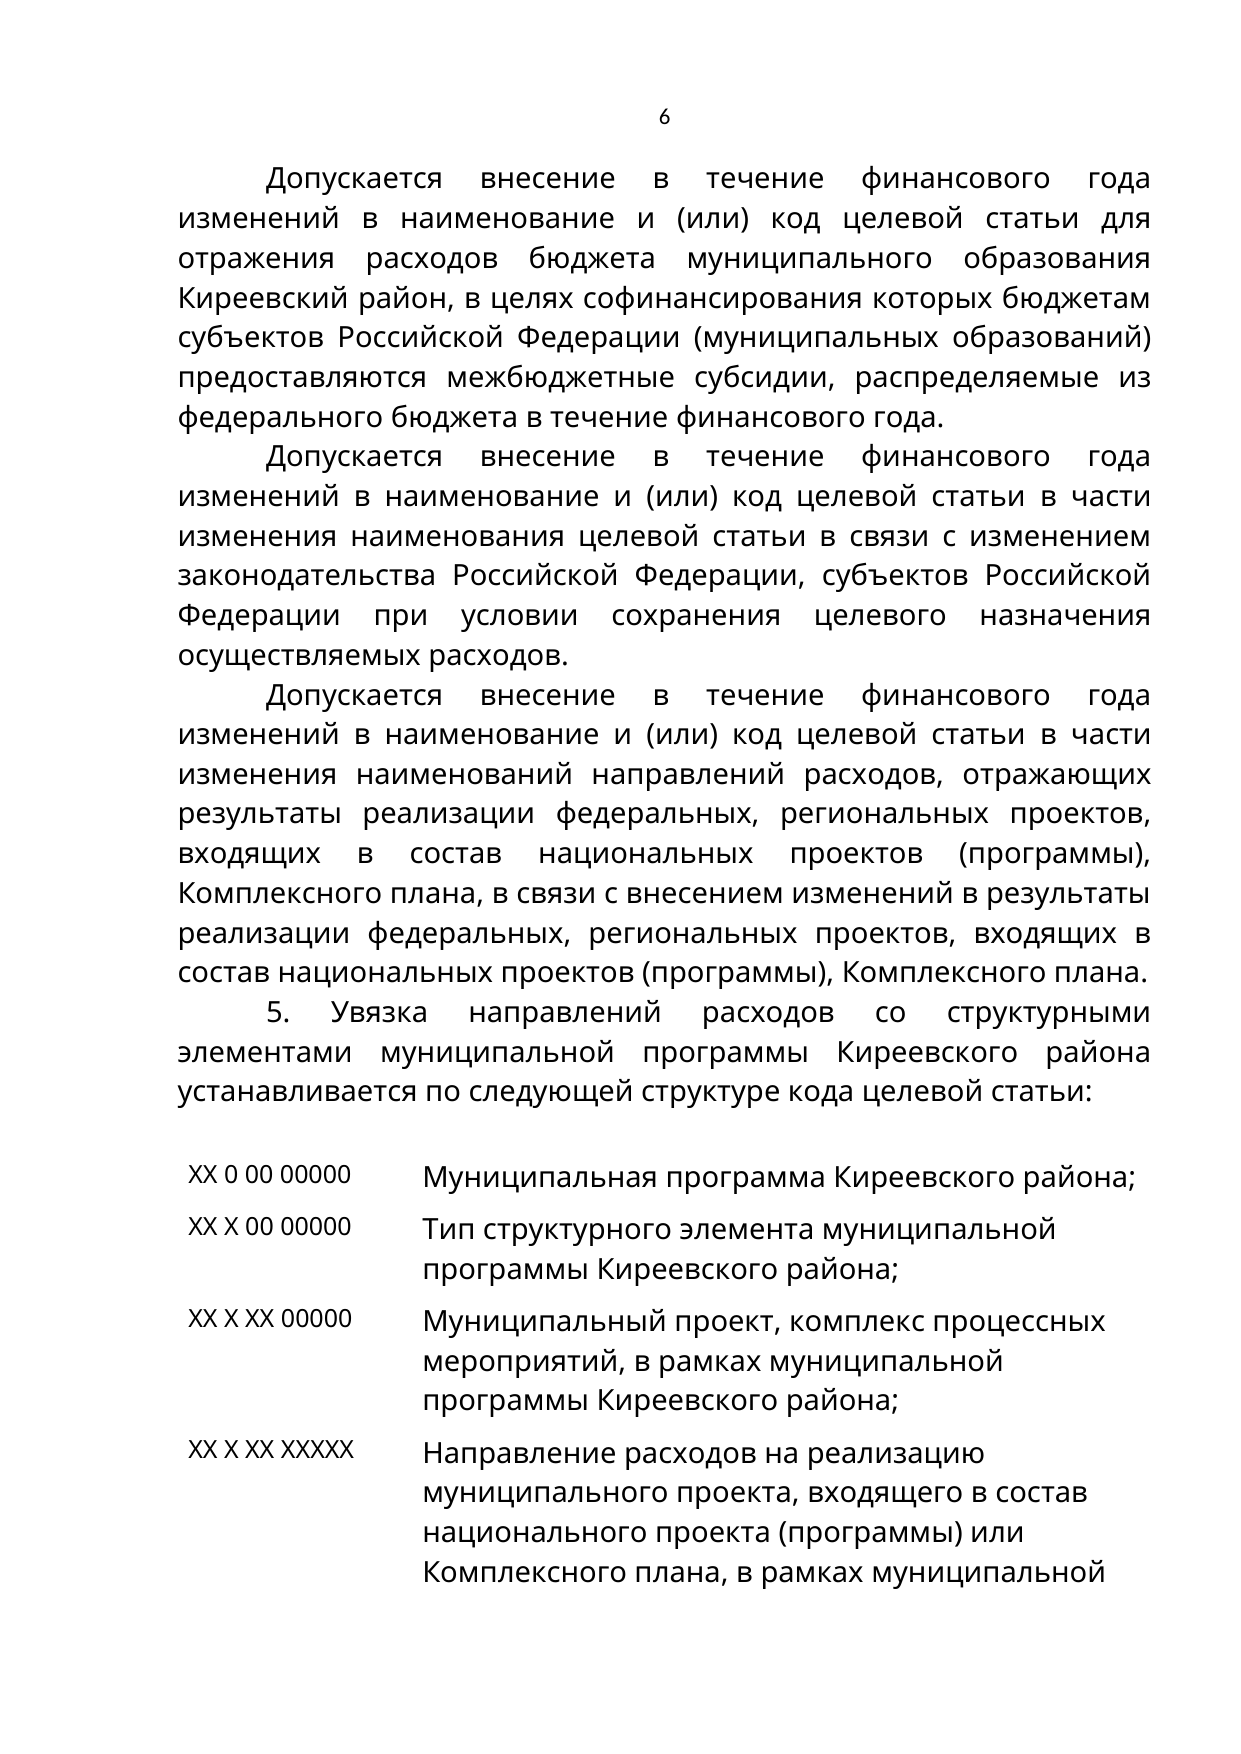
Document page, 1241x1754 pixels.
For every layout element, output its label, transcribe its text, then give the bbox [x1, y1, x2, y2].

table_cell XX X XX 00000 [176, 1294, 409, 1426]
table_header Муниципальная программа Киреевского района; [410, 1150, 1150, 1202]
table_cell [410, 1426, 1150, 1597]
table_cell XX X 00 00000 [176, 1202, 409, 1294]
text 5. Увязка направлений расходов со структурными элементами муниципальной программы Киреевского района устанавливается по следующей структуре кода целевой статьи: [177, 991, 1152, 1110]
table_cell Тип структурного элемента муниципальной программы Киреевского района; [410, 1202, 1150, 1294]
text Допускается внесение в течение финансового года изменений в наименование и (или) код целевой статьи для отражения расходов бюджета муниципального образования Киреевский район, в целях софинансирования которых бюджетам субъектов Российской Федерации (муниципальных образований) предоставляются межбюджетные субсидии, распределяемые из федерального бюджета в течение финансового года. [177, 158, 1152, 436]
text Допускается внесение в течение финансового года изменений в наименование и (или) код целевой статьи в части изменения наименований направлений расходов, отражающих результаты реализации федеральных, региональных проектов, входящих в состав национальных проектов (программы), Комплексного плана, в связи с внесением изменений в результаты реализации федеральных, региональных проектов, входящих в состав национальных проектов (программы), Комплексного плана. [177, 674, 1152, 991]
table_cell Муниципальный проект, комплекс процессных мероприятий, в рамках муниципальной программы Киреевского района; [410, 1294, 1150, 1426]
table_cell XX X XX ХХХХХ [176, 1426, 409, 1597]
text Допускается внесение в течение финансового года изменений в наименование и (или) код целевой статьи в части изменения наименования целевой статьи в связи с изменением законодательства Российской Федерации, субъектов Российской Федерации при условии сохранения целевого назначения осуществляемых расходов. [177, 436, 1152, 674]
table_header XX 0 00 00000 [176, 1150, 409, 1202]
